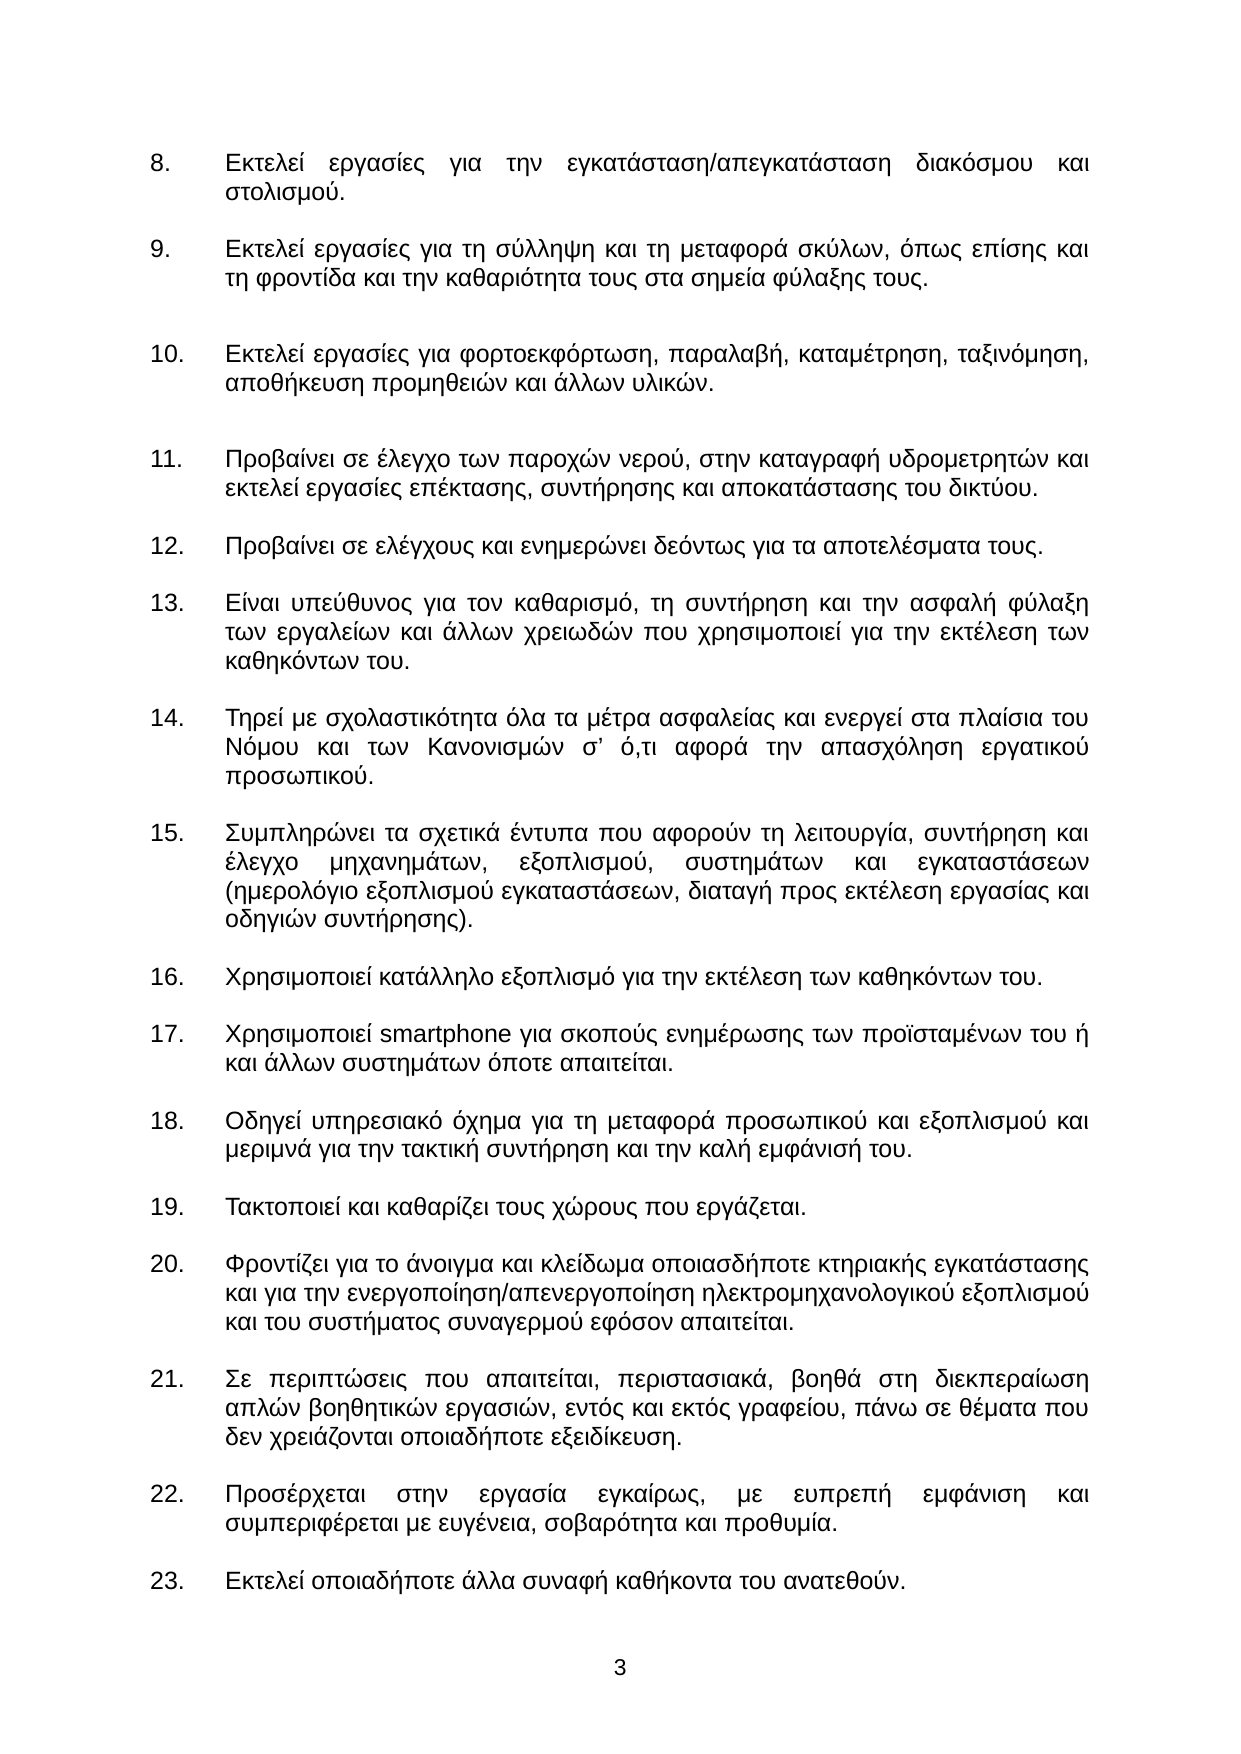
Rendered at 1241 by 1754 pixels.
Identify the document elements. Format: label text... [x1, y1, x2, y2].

list Εκτελεί οποιαδήποτε άλλα συναφή καθήκοντα του ανατεθούν. [150, 1566, 1090, 1594]
list Προβαίνει σε έλεγχο των παροχών νερού, στην καταγραφή υδρομετρητών και εκτελεί εργασίες επέκτασης, συντήρησης και αποκατάστασης του δικτύου. [150, 444, 1090, 502]
list Εκτελεί εργασίες για την εγκατάσταση/απεγκατάσταση διακόσμου και στολισμού. [150, 148, 1090, 205]
list Συμπληρώνει τα σχετικά έντυπα που αφορούν τη λειτουργία, συντήρηση και έλεγχο μηχανημάτων, εξοπλισμού, συστημάτων και εγκαταστάσεων (ημερολόγιο εξοπλισμού εγκαταστάσεων, διαταγή προς εκτέλεση εργασίας και οδηγιών συντήρησης). [150, 818, 1090, 933]
list Τηρεί με σχολαστικότητα όλα τα μέτρα ασφαλείας και ενεργεί στα πλαίσια του Νόμου και των Κανονισμών σ’ ό,τι αφορά την απασχόληση εργατικού προσωπικού. [150, 703, 1090, 789]
list Οδηγεί υπηρεσιακό όχημα για τη μεταφορά προσωπικού και εξοπλισμού και μεριμνά για την τακτική συντήρηση και την καλή εμφάνισή του. [150, 1106, 1090, 1163]
list Προσέρχεται στην εργασία εγκαίρως, με ευπρεπή εμφάνιση και συμπεριφέρεται με ευγένεια, σοβαρότητα και προθυμία. [150, 1479, 1090, 1537]
list Χρησιμοποιεί κατάλληλο εξοπλισμό για την εκτέλεση των καθηκόντων του. [150, 962, 1090, 991]
list Τακτοποιεί και καθαρίζει τους χώρους που εργάζεται. [150, 1192, 1090, 1221]
list Εκτελεί εργασίες για φορτοεκφόρτωση, παραλαβή, καταμέτρηση, ταξινόμηση, αποθήκευση προμηθειών και άλλων υλικών. [150, 339, 1090, 397]
list Χρησιμοποιεί smartphone για σκοπούς ενημέρωσης των προϊσταμένων του ή και άλλων συστημάτων όποτε απαιτείται. [150, 1019, 1090, 1077]
list Φροντίζει για το άνοιγμα και κλείδωμα οποιασδήποτε κτηριακής εγκατάστασης και για την ενεργοποίηση/απενεργοποίηση ηλεκτρομηχανολογικού εξοπλισμού και του συστήματος συναγερμού εφόσον απαιτείται. [150, 1249, 1090, 1336]
list Σε περιπτώσεις που απαιτείται, περιστασιακά, βοηθά στη διεκπεραίωση απλών βοηθητικών εργασιών, εντός και εκτός γραφείου, πάνω σε θέματα που δεν χρειάζονται οποιαδήποτε εξειδίκευση. [150, 1364, 1090, 1451]
list Είναι υπεύθυνος για τον καθαρισμό, τη συντήρηση και την ασφαλή φύλαξη των εργαλείων και άλλων χρειωδών που χρησιμοποιεί για την εκτέλεση των καθηκόντων του. [150, 588, 1090, 674]
list Προβαίνει σε ελέγχους και ενημερώνει δεόντως για τα αποτελέσματα τους. [150, 531, 1090, 559]
list Εκτελεί εργασίες για τη σύλληψη και τη μεταφορά σκύλων, όπως επίσης και τη φροντίδα και την καθαριότητα τους στα σημεία φύλαξης τους. [150, 234, 1090, 291]
